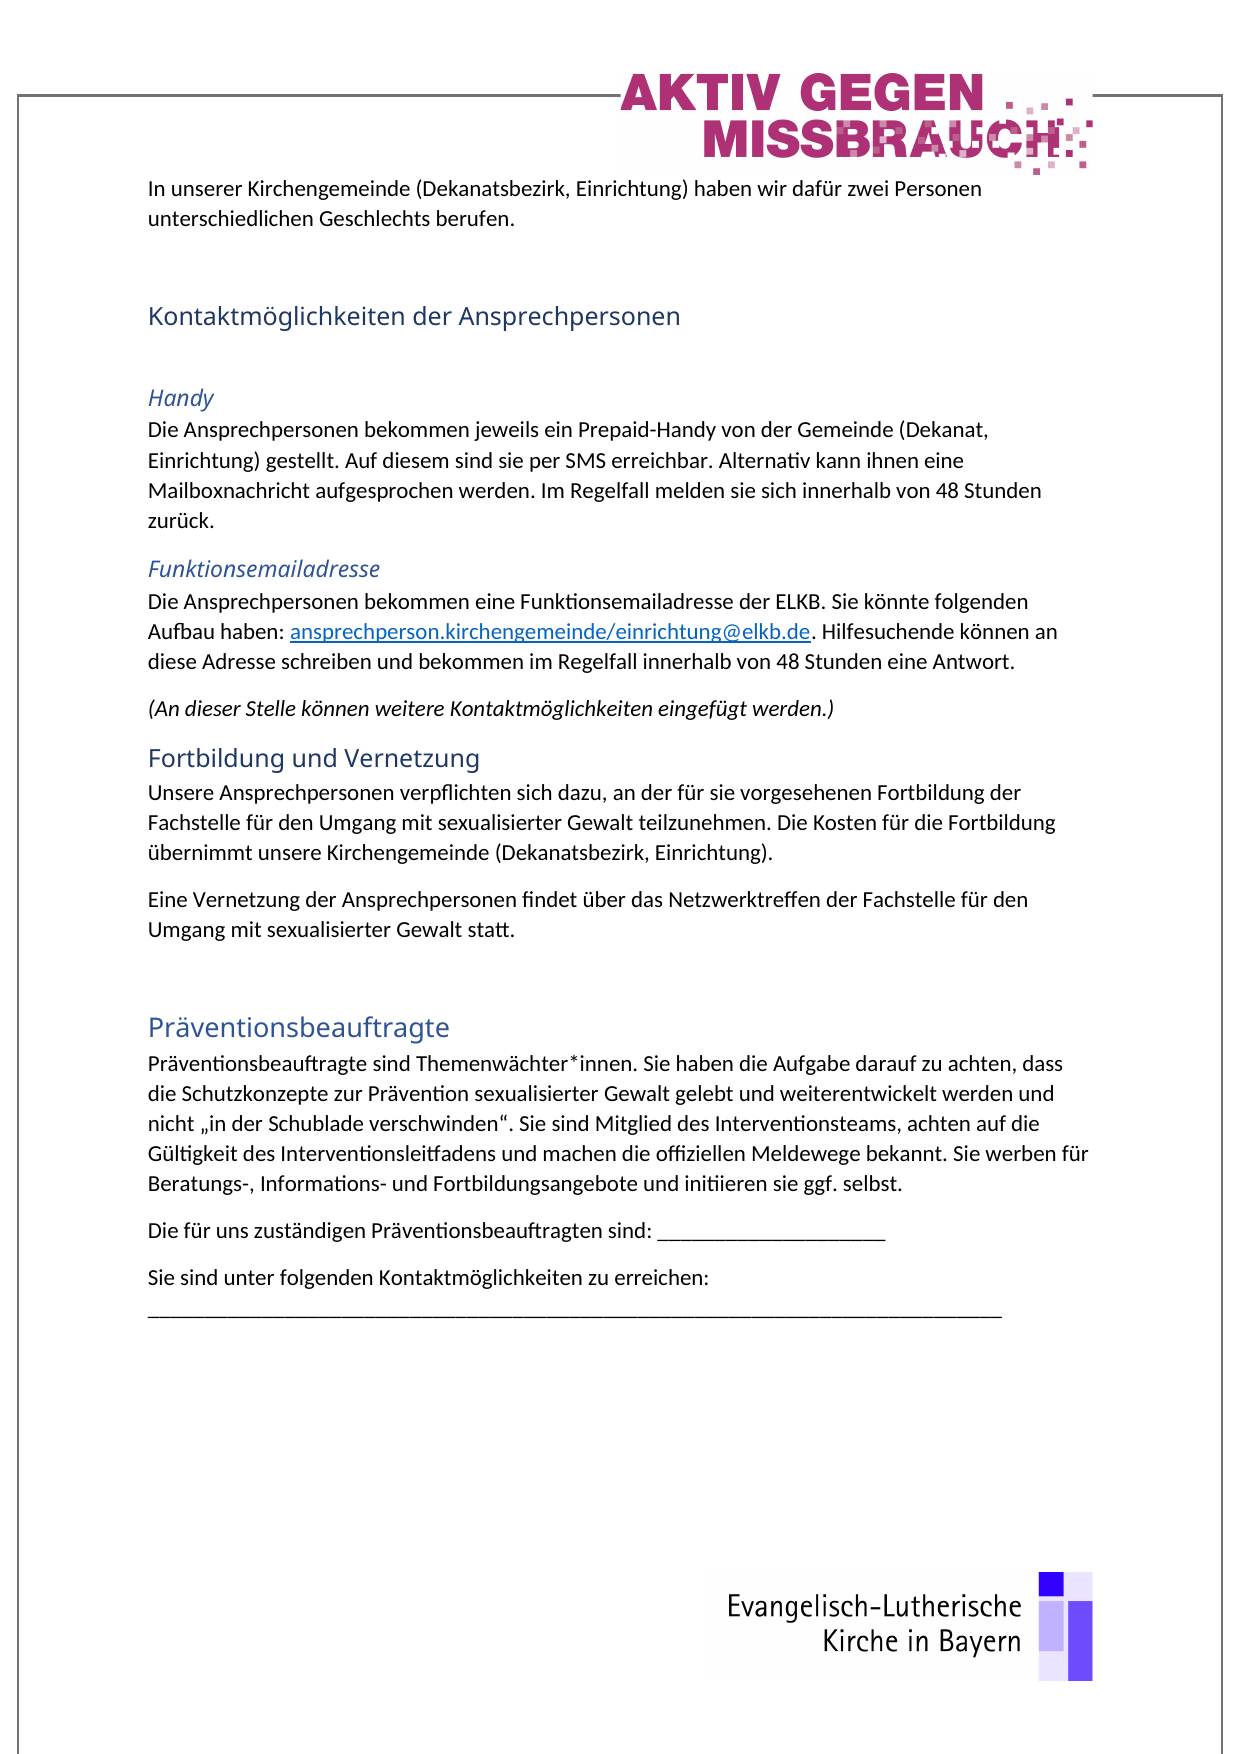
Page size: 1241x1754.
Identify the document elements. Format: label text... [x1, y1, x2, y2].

subtitle Kontaktmöglichkeiten der Ansprechpersonen [148, 298, 1093, 332]
text Unsere Ansprechpersonen verpflichten sich dazu, an der für sie vorgesehenen Fortbildung der Fachstelle für den Umgang mit sexualisierter Gewalt teilzunehmen. Die Kosten für die Fortbildung übernimmt unsere Kirchengemeinde (Dekanatsbezirk, Einrichtung). [148, 778, 1093, 866]
picture [620, 73, 1093, 175]
text Die Ansprechpersonen bekommen eine Funktionsemailadresse der ELKB. Sie könnte folgenden Aufbau haben: ansprechperson.kirchengemeinde/einrichtung@elkb.de. Hilfesuchende können an diese Adresse schreiben und bekommen im Regelfall innerhalb von 48 Stunden eine Antwort. [148, 587, 1093, 675]
text (An dieser Stelle können weitere Kontaktmöglichkeiten eingefügt werden.) [148, 694, 1093, 722]
text In unserer Kirchengemeinde (Dekanatsbezirk, Einrichtung) haben wir dafür zwei Personen unterschiedlichen Geschlechts berufen. [148, 174, 1093, 232]
text Die Ansprechpersonen bekommen jeweils ein Prepaid-Handy von der Gemeinde (Dekanat, Einrichtung) gestellt. Auf diesem sind sie per SMS erreichbar. Alternativ kann ihnen eine Mailboxnachricht aufgesprochen werden. Im Regelfall melden sie sich innerhalb von 48 Stunden zurück. [148, 416, 1093, 534]
subtitle Präventionsbeauftragte [148, 1009, 1093, 1046]
text Die für uns zuständigen Präventionsbeauftragten sind: ____________________ [148, 1216, 1093, 1244]
text Sie sind unter folgenden Kontaktmöglichkeiten zu erreichen: ___________________________________________________________________________ [148, 1263, 1093, 1322]
text Eine Vernetzung der Ansprechpersonen findet über das Netzwerktreffen der Fachstelle für den Umgang mit sexualisierter Gewalt statt. [148, 885, 1093, 943]
text Präventionsbeauftragte sind Themenwächter*innen. Sie haben die Aufgabe darauf zu achten, dass die Schutzkonzepte zur Prävention sexualisierter Gewalt gelebt und weiterentwickelt werden und nicht „in der Schublade verschwinden“. Sie sind Mitglied des Interventionsteams, achten auf die Gültigkeit des Interventionsleitfadens und machen die offiziellen Meldewege bekannt. Sie werben für Beratungs-, Informations- und Fortbildungsangebote und initiieren sie ggf. selbst. [148, 1049, 1093, 1198]
subtitle Fortbildung und Vernetzung [148, 741, 1093, 775]
subtitle Funktionsemailadresse [148, 553, 1093, 584]
picture [704, 1572, 1093, 1681]
subtitle Handy [148, 382, 1093, 413]
